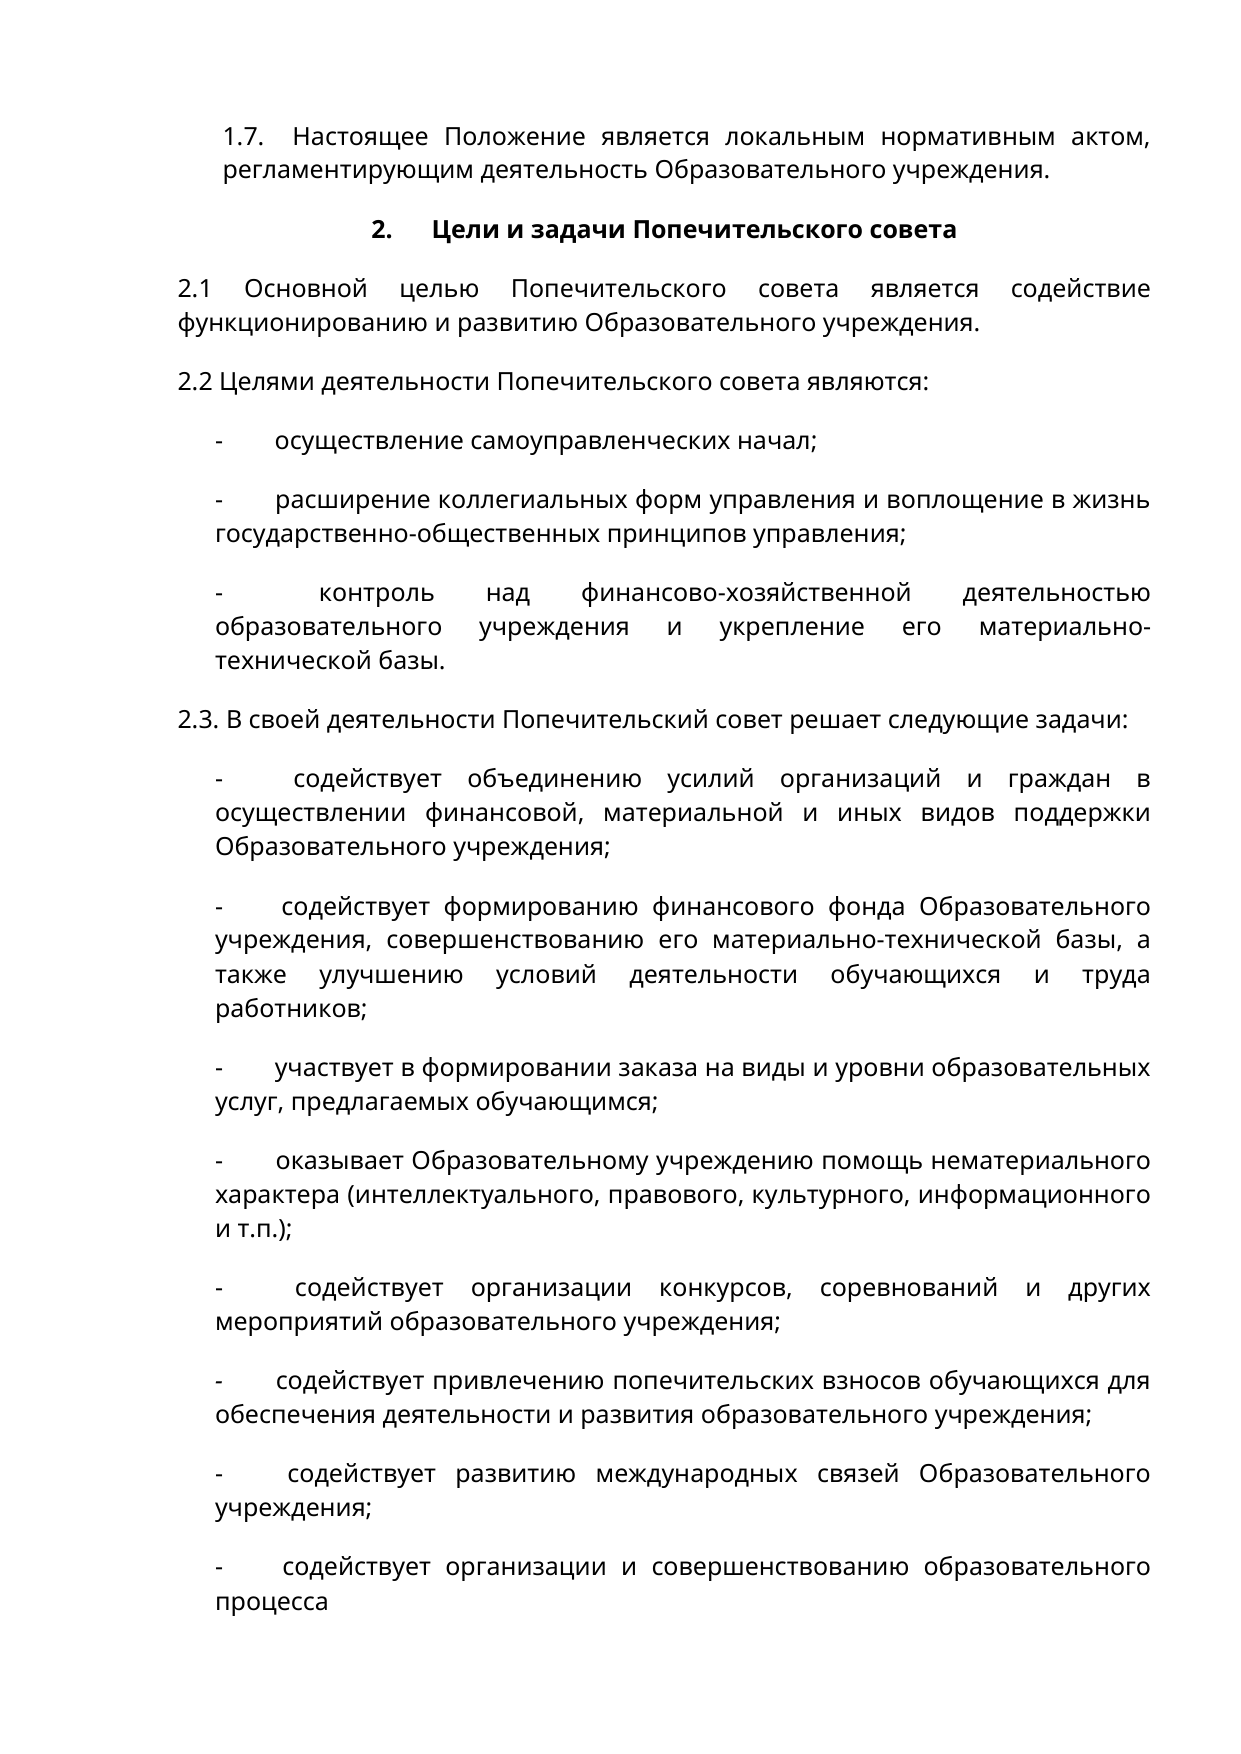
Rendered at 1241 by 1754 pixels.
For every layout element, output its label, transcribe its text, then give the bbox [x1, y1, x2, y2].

text - осуществление самоуправленческих начал; [215, 422, 1152, 457]
text 2. Цели и задачи Попечительского совета [177, 211, 1152, 245]
text - содействует привлечению попечительских взносов обучающихся для обеспечения деятельности и развития образовательного учреждения; [215, 1363, 1152, 1431]
text - содействует организации конкурсов, соревнований и других мероприятий образовательного учреждения; [215, 1270, 1152, 1338]
text - участвует в формировании заказа на виды и уровни образовательных услуг, предлагаемых обучающимся; [215, 1049, 1152, 1117]
text - содействует организации и совершенствованию образовательного процесса [215, 1549, 1152, 1617]
text - содействует формированию финансового фонда Образовательного учреждения, совершенствованию его материально-технической базы, а также улучшению условий деятельности обучающихся и труда работников; [215, 888, 1152, 1024]
text 2.2 Целями деятельности Попечительского совета являются: [177, 363, 1152, 397]
text - оказывает Образовательному учреждению помощь нематериального характера (интеллектуального, правового, культурного, информационного и т.п.); [215, 1142, 1152, 1245]
text 2.1 Основной целью Попечительского совета является содействие функционированию и развитию Образовательного учреждения. [177, 270, 1152, 338]
text 2.3. В своей деятельности Попечительский совет решает следующие задачи: [177, 702, 1152, 736]
text - контроль над финансово-хозяйственной деятельностью образовательного учреждения и укрепление его материально-технической базы. [215, 575, 1152, 677]
text - содействует развитию международных связей Образовательного учреждения; [215, 1456, 1152, 1524]
text - содействует объединению усилий организаций и граждан в осуществлении финансовой, материальной и иных видов поддержки Образовательного учреждения; [215, 761, 1152, 863]
text - расширение коллегиальных форм управления и воплощение в жизнь государственно-общественных принципов управления; [215, 482, 1152, 550]
text 1.7. Настоящее Положение является локальным нормативным актом, регламентирующим деятельность Образовательного учреждения. [222, 118, 1152, 186]
